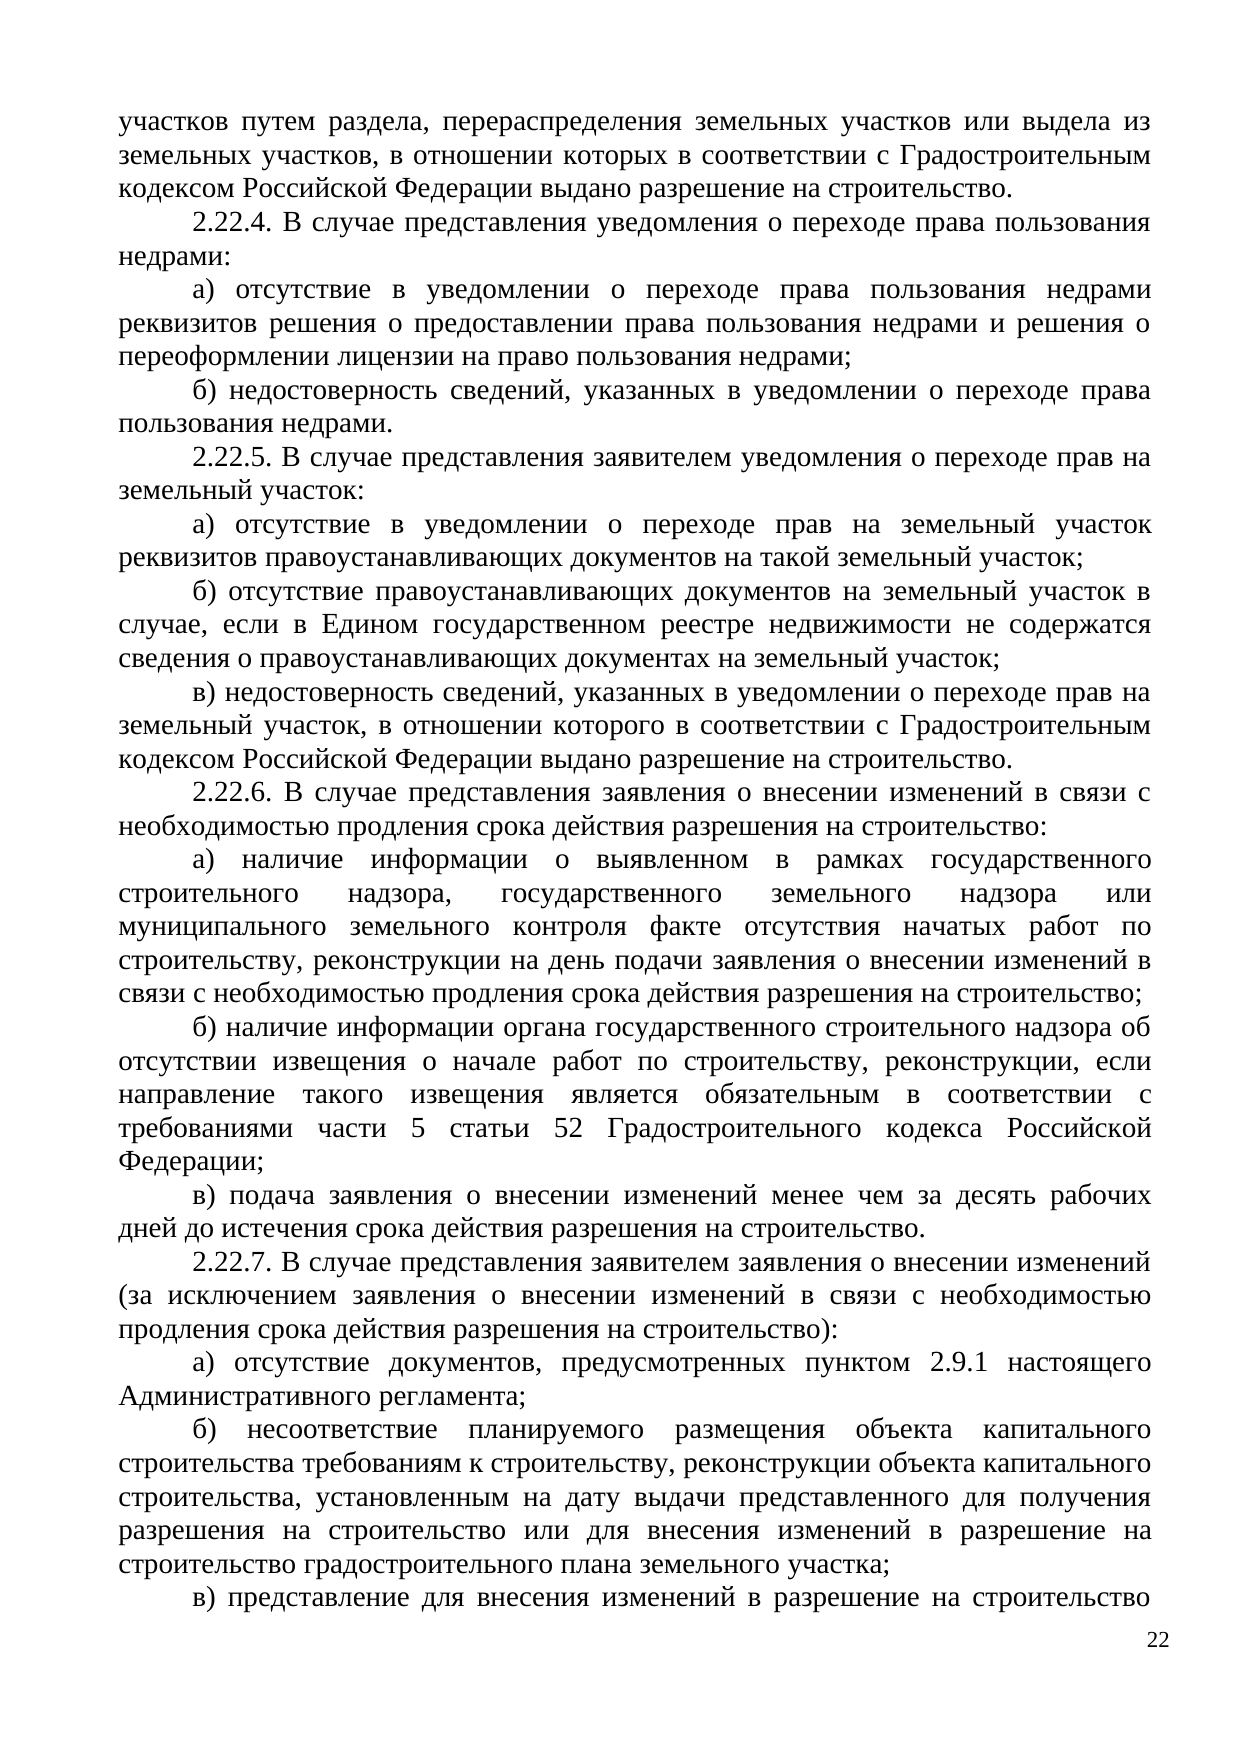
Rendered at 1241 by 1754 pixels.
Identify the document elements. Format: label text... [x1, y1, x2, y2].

text в) подача заявления о внесении изменений менее чем за десять рабочих дней до истечения срока действия разрешения на строительство. [118, 1177, 1152, 1244]
text в) недостоверность сведений, указанных в уведомлении о переходе прав на земельный участок, в отношении которого в соответствии с Градостроительным кодексом Российской Федерации выдано разрешение на строительство. [118, 674, 1152, 774]
text б) наличие информации органа государственного строительного надзора об отсутствии извещения о начале работ по строительству, реконструкции, если направление такого извещения является обязательным в соответствии с требованиями части 5 статьи 52 Градостроительного кодекса Российской Федерации; [118, 1009, 1152, 1177]
text б) несоответствие планируемого размещения объекта капитального строительства требованиям к строительству, реконструкции объекта капитального строительства, установленным на дату выдачи представленного для получения разрешения на строительство или для внесения изменений в разрешение на строительство градостроительного плана земельного участка; [118, 1412, 1152, 1579]
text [118, 1579, 1152, 1613]
list В случае представления заявителем заявления о внесении изменений (за исключением заявления о внесении изменений в связи с необходимостью продления срока действия разрешения на строительство): [118, 1244, 1152, 1344]
text б) отсутствие правоустанавливающих документов на земельный участок в случае, если в Едином государственном реестре недвижимости не содержатся сведения о правоустанавливающих документах на земельный участок; [118, 573, 1152, 674]
text а) отсутствие в уведомлении о переходе права пользования недрами реквизитов решения о предоставлении права пользования недрами и решения о переоформлении лицензии на право пользования недрами; [118, 271, 1152, 372]
text а) наличие информации о выявленном в рамках государственного строительного надзора, государственного земельного надзора или муниципального земельного контроля факте отсутствия начатых работ по строительству, реконструкции на день подачи заявления о внесении изменений в связи с необходимостью продления срока действия разрешения на строительство; [118, 841, 1152, 1009]
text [118, 103, 1152, 204]
text а) отсутствие документов, предусмотренных пунктом 2.9.1 настоящего Административного регламента; [118, 1344, 1152, 1412]
list В случае представления заявления о внесении изменений в связи с необходимостью продления срока действия разрешения на строительство: [118, 774, 1152, 841]
list В случае представления уведомления о переходе права пользования недрами: [118, 204, 1152, 271]
text б) недостоверность сведений, указанных в уведомлении о переходе права пользования недрами. [118, 372, 1152, 439]
text а) отсутствие в уведомлении о переходе прав на земельный участок реквизитов правоустанавливающих документов на такой земельный участок; [118, 506, 1152, 573]
list В случае представления заявителем уведомления о переходе прав на земельный участок: [118, 439, 1152, 506]
